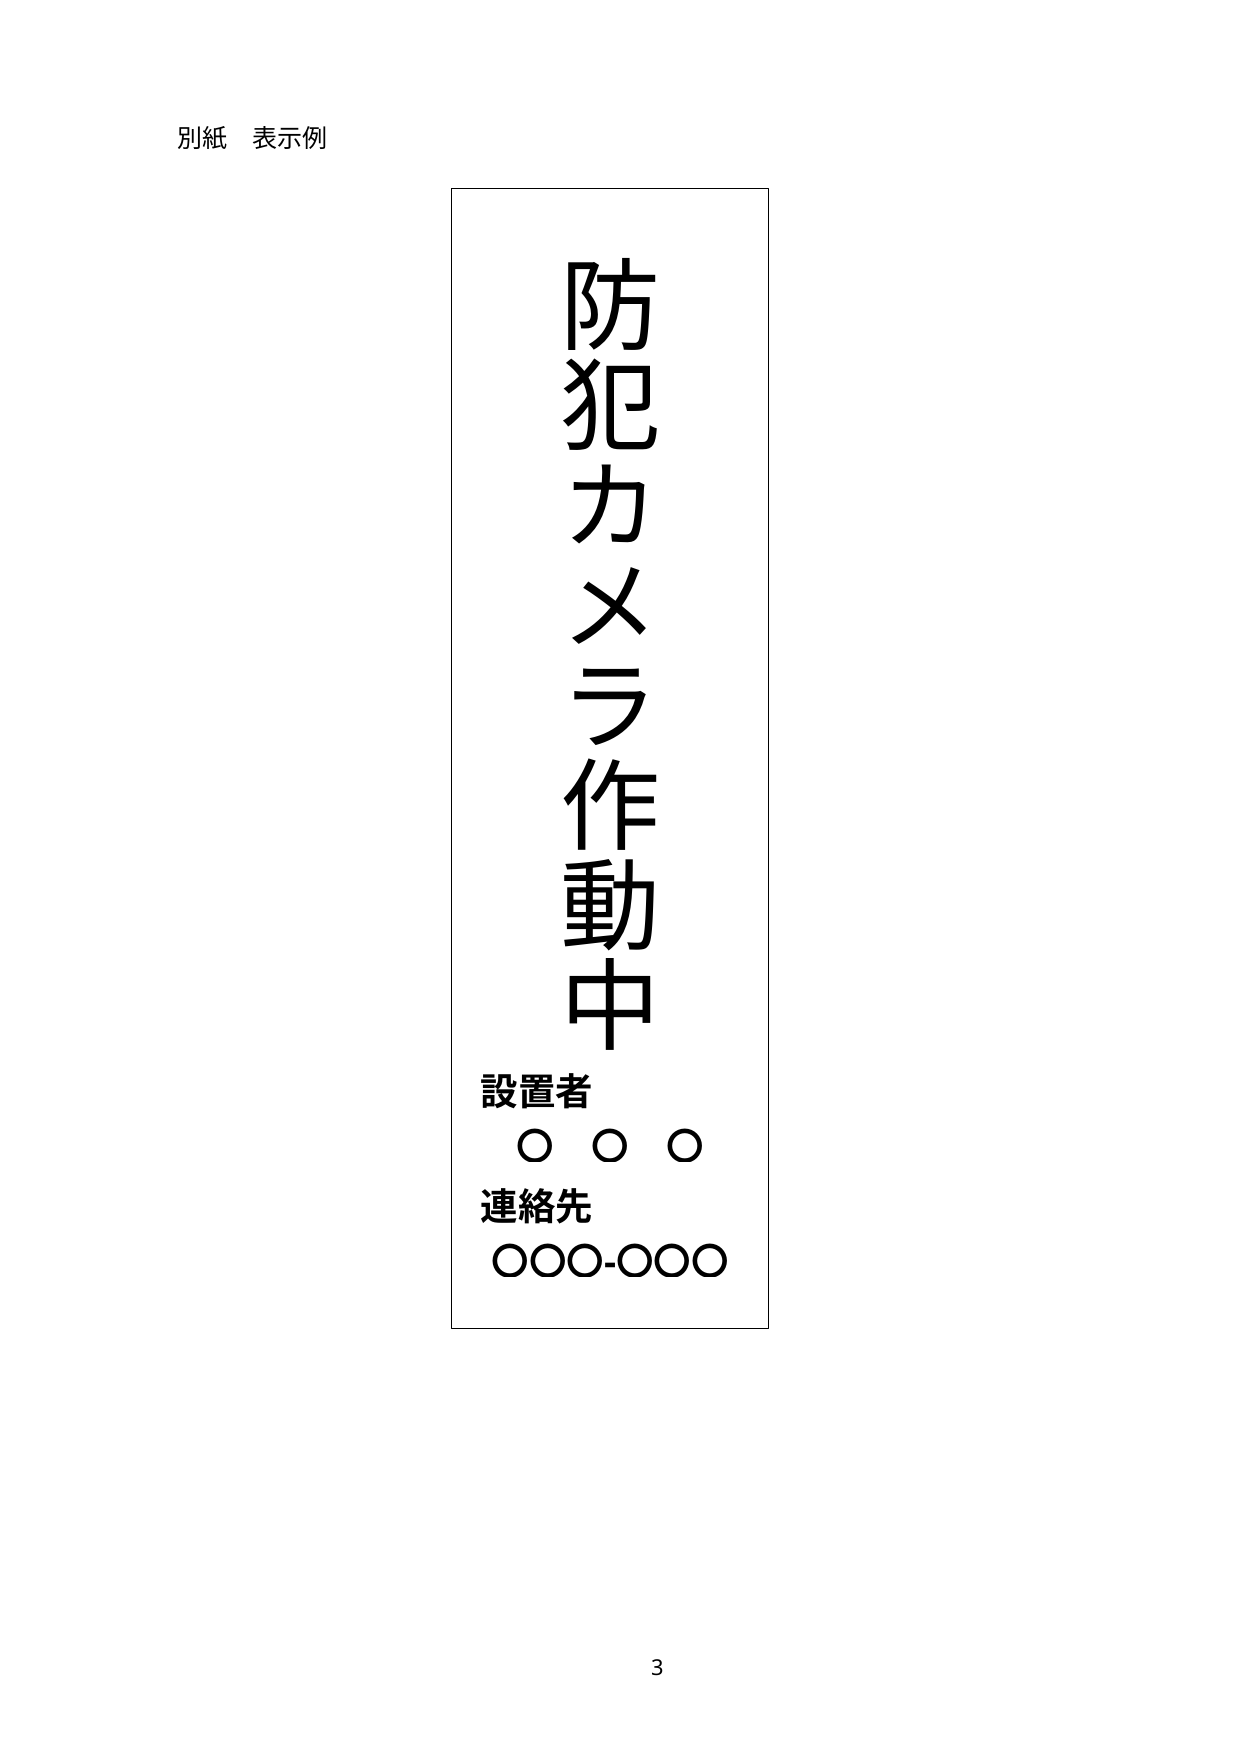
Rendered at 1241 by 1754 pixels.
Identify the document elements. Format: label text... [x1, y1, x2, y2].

text 別紙 表示例 [177, 118, 1137, 155]
